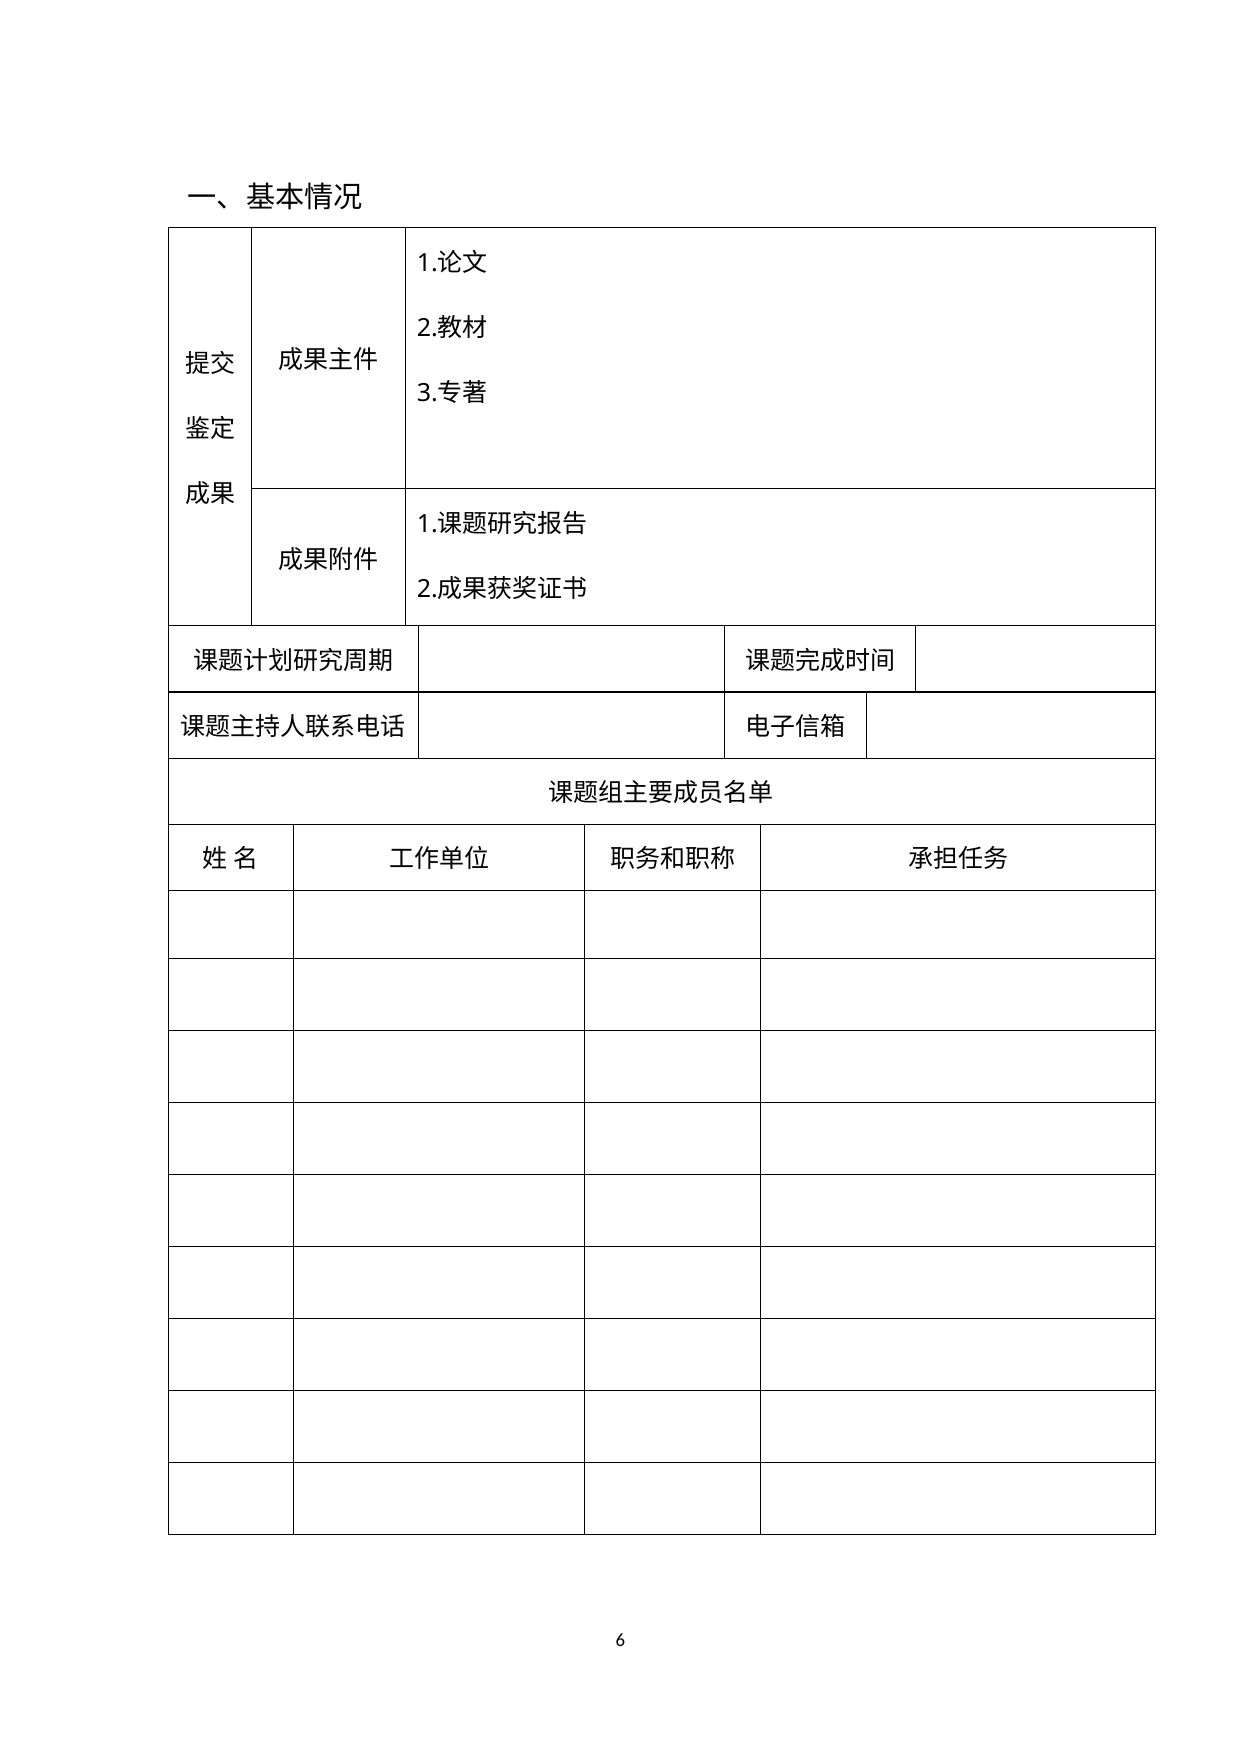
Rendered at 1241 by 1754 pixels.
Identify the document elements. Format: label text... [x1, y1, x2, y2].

table_cell [169, 1463, 293, 1534]
table_cell [585, 959, 760, 1029]
table_cell 职务和职称 [585, 825, 760, 889]
table_cell 姓 名 [169, 825, 293, 889]
table_cell [294, 1031, 584, 1102]
table_cell [294, 959, 584, 1029]
table_cell [916, 626, 1155, 691]
table_cell [294, 891, 584, 957]
table_cell [294, 1391, 584, 1462]
table_cell 课题计划研究周期 [169, 626, 418, 691]
table_cell [169, 1391, 293, 1462]
table_cell [585, 1391, 760, 1462]
table_cell 1.课题研究报告 2.成果获奖证书 [406, 489, 1155, 625]
table_cell 课题组主要成员名单 [169, 759, 1155, 823]
table_cell [761, 1391, 1155, 1462]
table_cell [419, 693, 724, 757]
table_cell [169, 1103, 293, 1174]
table_cell [761, 891, 1155, 957]
table_cell [761, 1175, 1155, 1246]
text 一、基本情况 [187, 162, 1053, 227]
table_cell [169, 1031, 293, 1102]
table_cell 课题完成时间 [725, 626, 915, 691]
table_cell [761, 1319, 1155, 1390]
table_cell [294, 1463, 584, 1534]
table_cell 工作单位 [294, 825, 584, 889]
table_cell [294, 1319, 584, 1390]
table_cell [585, 1103, 760, 1174]
table_cell [585, 1463, 760, 1534]
table_cell [761, 1247, 1155, 1318]
table_cell 承担任务 [761, 825, 1155, 889]
table_header 1.论文 2.教材 3.专著 [406, 228, 1155, 488]
table_cell [585, 1031, 760, 1102]
table_cell 成果附件 [252, 489, 405, 625]
table_header 成果主件 [252, 228, 405, 488]
table_cell [169, 891, 293, 957]
table_cell [169, 959, 293, 1029]
table_cell [761, 1031, 1155, 1102]
table_cell [294, 1247, 584, 1318]
table_cell [585, 1319, 760, 1390]
table_cell [585, 1247, 760, 1318]
table_cell [169, 1319, 293, 1390]
table_cell [169, 1175, 293, 1246]
table_header 提交鉴定 成果 [169, 228, 251, 625]
table_cell [294, 1175, 584, 1246]
table_cell [294, 1103, 584, 1174]
table_cell 电子信箱 [725, 693, 866, 757]
table_cell [761, 1103, 1155, 1174]
table_cell [169, 1247, 293, 1318]
table_cell [867, 693, 1155, 757]
table_cell [585, 1175, 760, 1246]
table_cell 课题主持人联系电话 [169, 693, 418, 757]
table_cell [419, 626, 724, 691]
table_cell [761, 959, 1155, 1029]
table_cell [585, 891, 760, 957]
table_cell [761, 1463, 1155, 1534]
